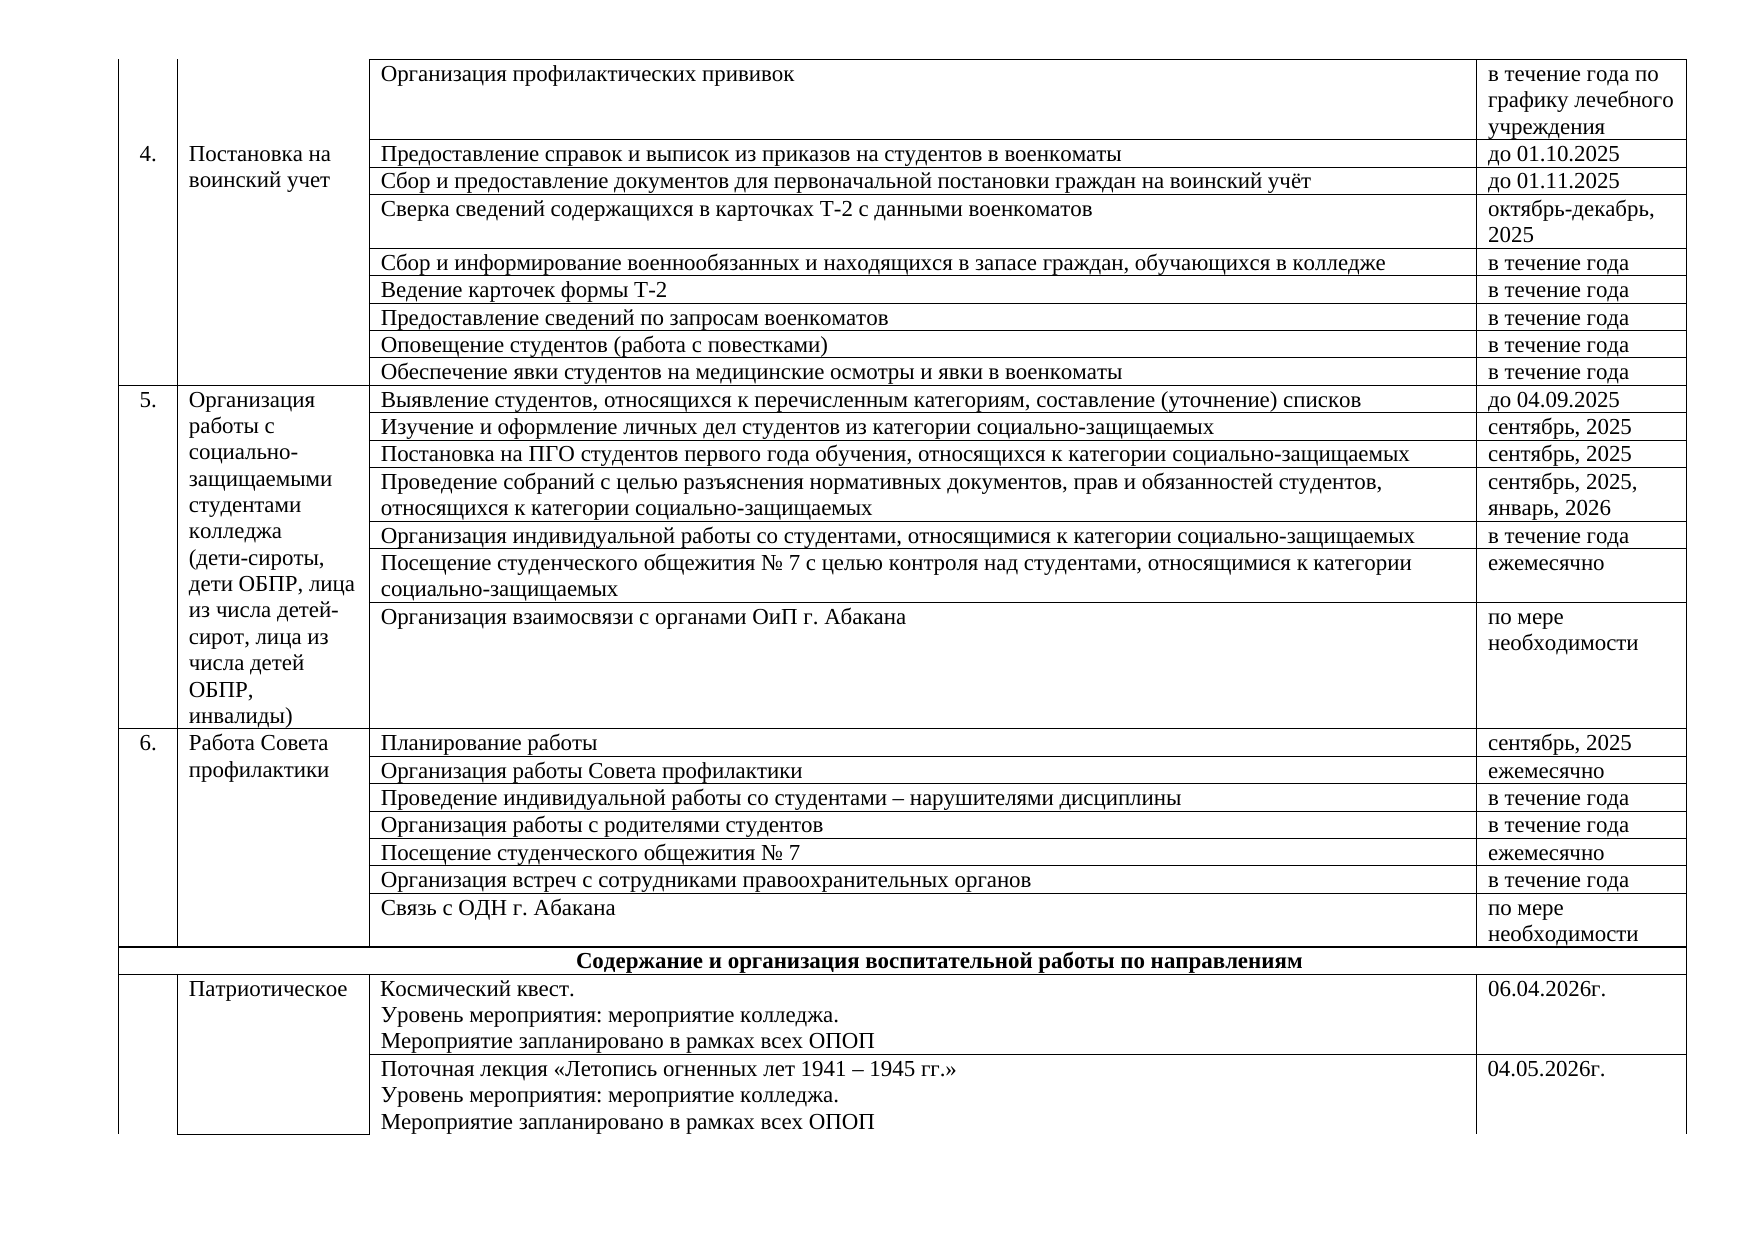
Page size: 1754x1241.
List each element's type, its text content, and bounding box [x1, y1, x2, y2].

table_cell Организация индивидуальной работы со студентами, относящимися к категории социально-защищаемых [370, 522, 1476, 548]
table_cell Работа Совета профилактики [178, 729, 369, 946]
table_cell Организация работы Совета профилактики [370, 757, 1476, 783]
table_cell в течение года [1477, 522, 1686, 548]
table_cell ежемесячно [1477, 839, 1686, 865]
table_cell Изучение и оформление личных дел студентов из категории социально-защищаемых [370, 413, 1476, 439]
table_cell до 04.09.2025 [1477, 386, 1686, 412]
table_cell Поточная лекция «Летопись огненных лет 1941 – 1945 гг.» Уровень мероприятия: мероприятие колледжа. Мероприятие запланировано в рамках всех ОПОП [370, 1055, 1476, 1134]
table_cell в течение года [1477, 812, 1686, 838]
table_cell Организация встреч с сотрудниками правоохранительных органов [370, 866, 1476, 893]
table_cell ежемесячно [1477, 757, 1686, 783]
table_cell сентябрь, 2025 [1477, 413, 1686, 439]
table_cell Космический квест. Уровень мероприятия: мероприятие колледжа. Мероприятие запланировано в рамках всех ОПОП [370, 975, 1476, 1054]
table_cell Ведение карточек формы Т-2 [370, 276, 1476, 302]
table_cell в течение года [1477, 249, 1686, 275]
table_cell Обеспечение явки студентов на медицинские осмотры и явки в военкоматы [370, 358, 1476, 385]
table_cell 4. [119, 139, 177, 385]
table_cell 06.04.2026г. [1477, 975, 1686, 1054]
table_cell 5. [119, 386, 177, 728]
table_cell Постановка на ПГО студентов первого года обучения, относящихся к категории социально-защищаемых [370, 441, 1476, 467]
table_cell Сбор и информирование военнообязанных и находящихся в запасе граждан, обучающихся в колледже [370, 249, 1476, 275]
table_cell Проведение собраний с целью разъяснения нормативных документов, прав и обязанностей студентов, относящихся к категории социально-защищаемых [370, 468, 1476, 521]
table_cell сентябрь, 2025 [1477, 729, 1686, 756]
table_cell до 01.11.2025 [1477, 168, 1686, 194]
table_cell Предоставление справок и выписок из приказов на студентов в военкоматы [370, 140, 1476, 167]
table_cell в течение года [1477, 866, 1686, 893]
table_cell Сбор и предоставление документов для первоначальной постановки граждан на воинский учёт [370, 168, 1476, 194]
table_cell Организация взаимосвязи с органами ОиП г. Абакана [370, 603, 1476, 728]
table_cell Предоставление сведений по запросам военкоматов [370, 304, 1476, 330]
table_cell в течение года [1477, 784, 1686, 811]
table_cell Организация работы с родителями студентов [370, 812, 1476, 838]
table_cell в течение года [1477, 304, 1686, 330]
table_cell Патриотическое [178, 975, 369, 1134]
table_cell в течение года [1477, 331, 1686, 357]
table_cell Организация работы с социально-защищаемыми студентами колледжа (дети-сироты, дети ОБПР, лица из числа детей-сирот, лица из числа детей ОБПР, инвалиды) [178, 386, 369, 728]
table_cell Посещение студенческого общежития № 7 с целью контроля над студентами, относящимися к категории социально-защищаемых [370, 549, 1476, 602]
table_cell 04.05.2026г. [1477, 1055, 1686, 1134]
table_cell Проведение индивидуальной работы со студентами – нарушителями дисциплины [370, 784, 1476, 811]
table_cell Постановка на воинский учет [178, 139, 369, 385]
table_cell Планирование работы [370, 729, 1476, 756]
table_cell Содержание и организация воспитательной работы по направлениям [119, 948, 1686, 974]
table_cell [119, 975, 177, 1134]
table_cell Организация профилактических прививок [370, 60, 1476, 139]
table_cell Посещение студенческого общежития № 7 [370, 839, 1476, 865]
table_cell в течение года [1477, 276, 1686, 302]
table_cell сентябрь, 2025, январь, 2026 [1477, 468, 1686, 521]
table_cell 6. [119, 729, 177, 946]
table_cell по мере необходимости [1477, 603, 1686, 728]
table_cell по мере необходимости [1477, 894, 1686, 946]
table_cell сентябрь, 2025 [1477, 441, 1686, 467]
table_cell в течение года [1477, 358, 1686, 385]
table_cell Сверка сведений содержащихся в карточках Т-2 с данными военкоматов [370, 195, 1476, 248]
table_cell до 01.10.2025 [1477, 140, 1686, 167]
table_cell Связь с ОДН г. Абакана [370, 894, 1476, 946]
table_cell октябрь-декабрь, 2025 [1477, 195, 1686, 248]
table_cell ежемесячно [1477, 549, 1686, 602]
table_cell в течение года по графику лечебного учреждения [1477, 60, 1686, 139]
table_cell Выявление студентов, относящихся к перечисленным категориям, составление (уточнение) списков [370, 386, 1476, 412]
table_cell Оповещение студентов (работа с повестками) [370, 331, 1476, 357]
